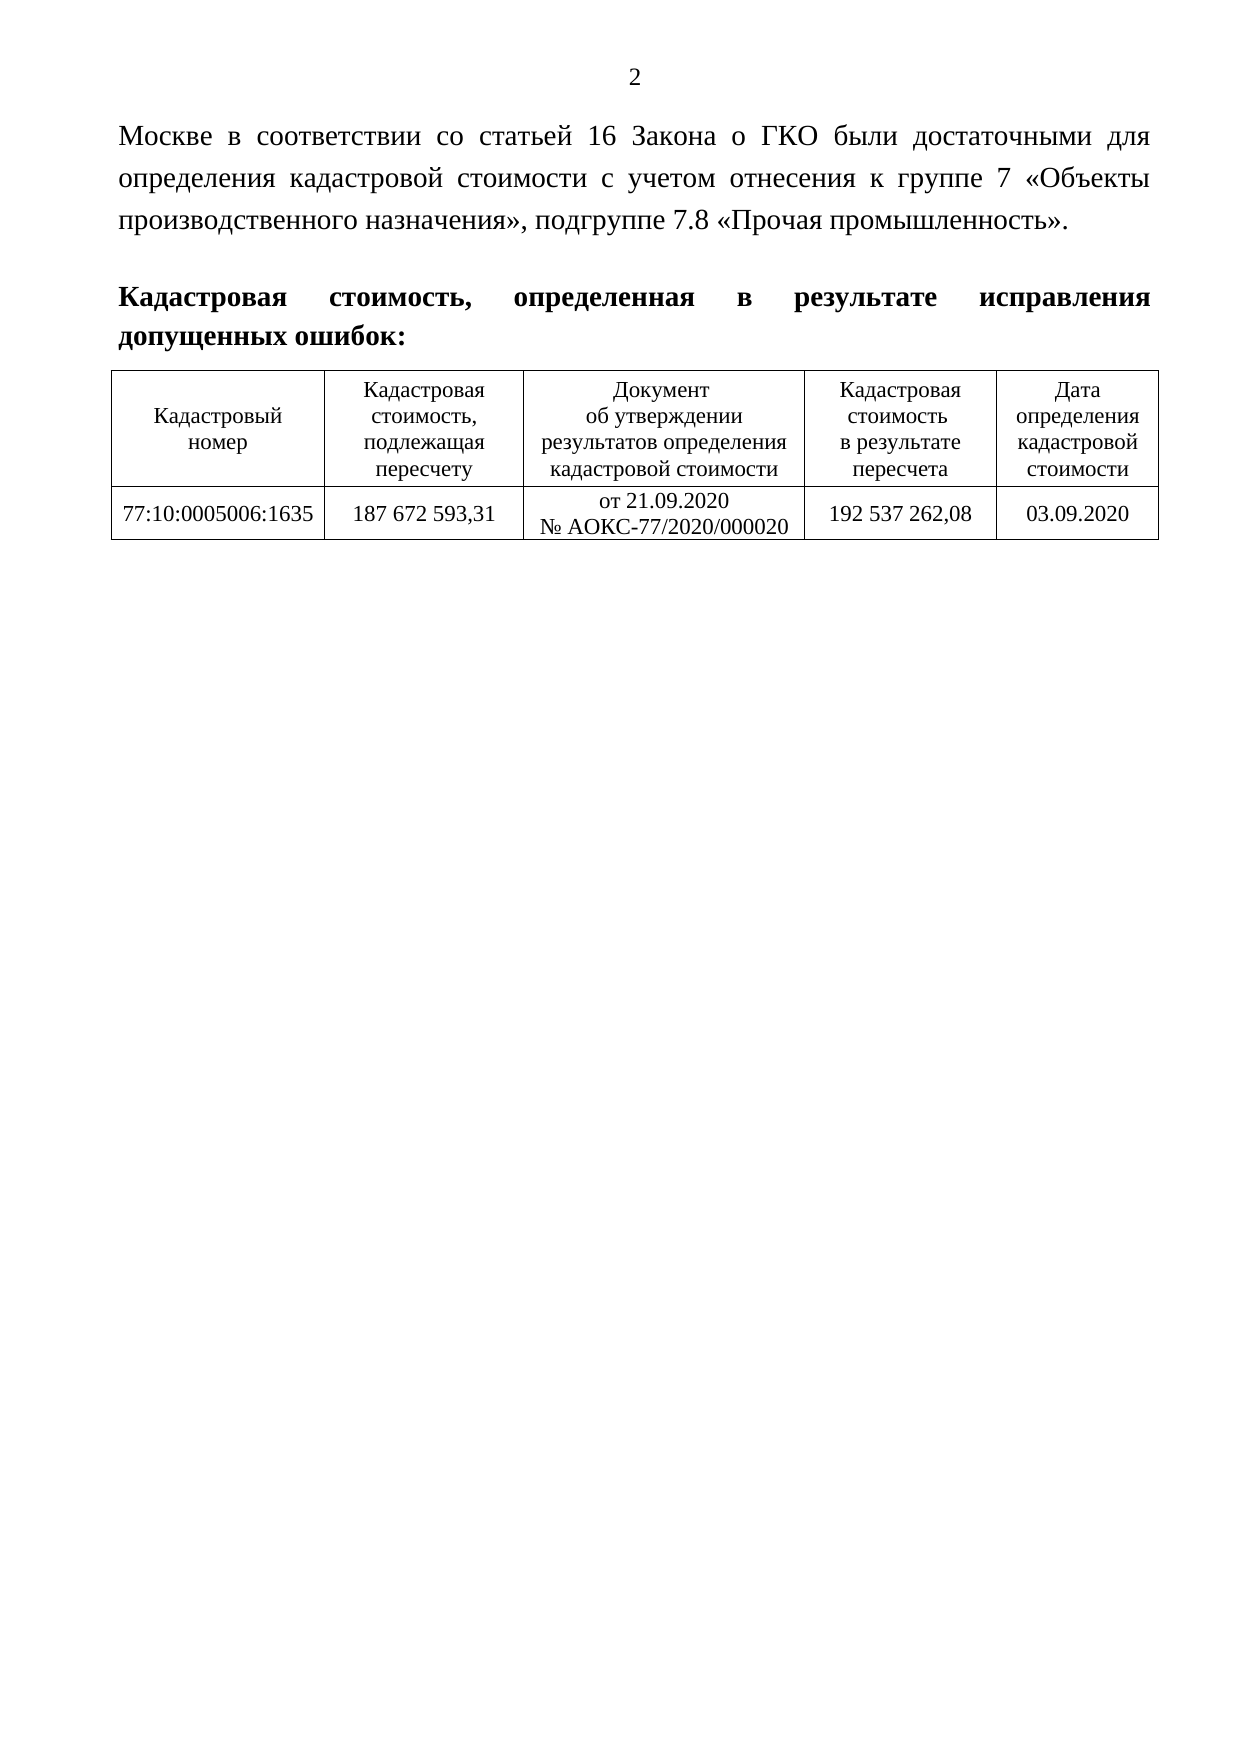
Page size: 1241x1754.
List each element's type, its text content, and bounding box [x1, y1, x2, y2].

table_cell 187 672 593,31 [325, 487, 523, 539]
table_header Кадастровый номер [112, 371, 324, 486]
table_cell 03.09.2020 [997, 487, 1158, 539]
table_header Документ об утверждении результатов определения кадастровой стоимости [524, 371, 804, 486]
table_header Кадастровая стоимость, подлежащая пересчету [325, 371, 523, 486]
text Кадастровая стоимость, определенная в результате исправления допущенных ошибок: [118, 279, 1152, 352]
table_header Дата определения кадастровой стоимости [997, 371, 1158, 486]
table_cell 77:10:0005006:1635 [112, 487, 324, 539]
table_cell от 21.09.2020 № АОКС-77/2020/000020 [524, 487, 804, 539]
table_cell 192 537 262,08 [805, 487, 996, 539]
table_header Кадастровая стоимость в результате пересчета [805, 371, 996, 486]
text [118, 118, 1152, 235]
